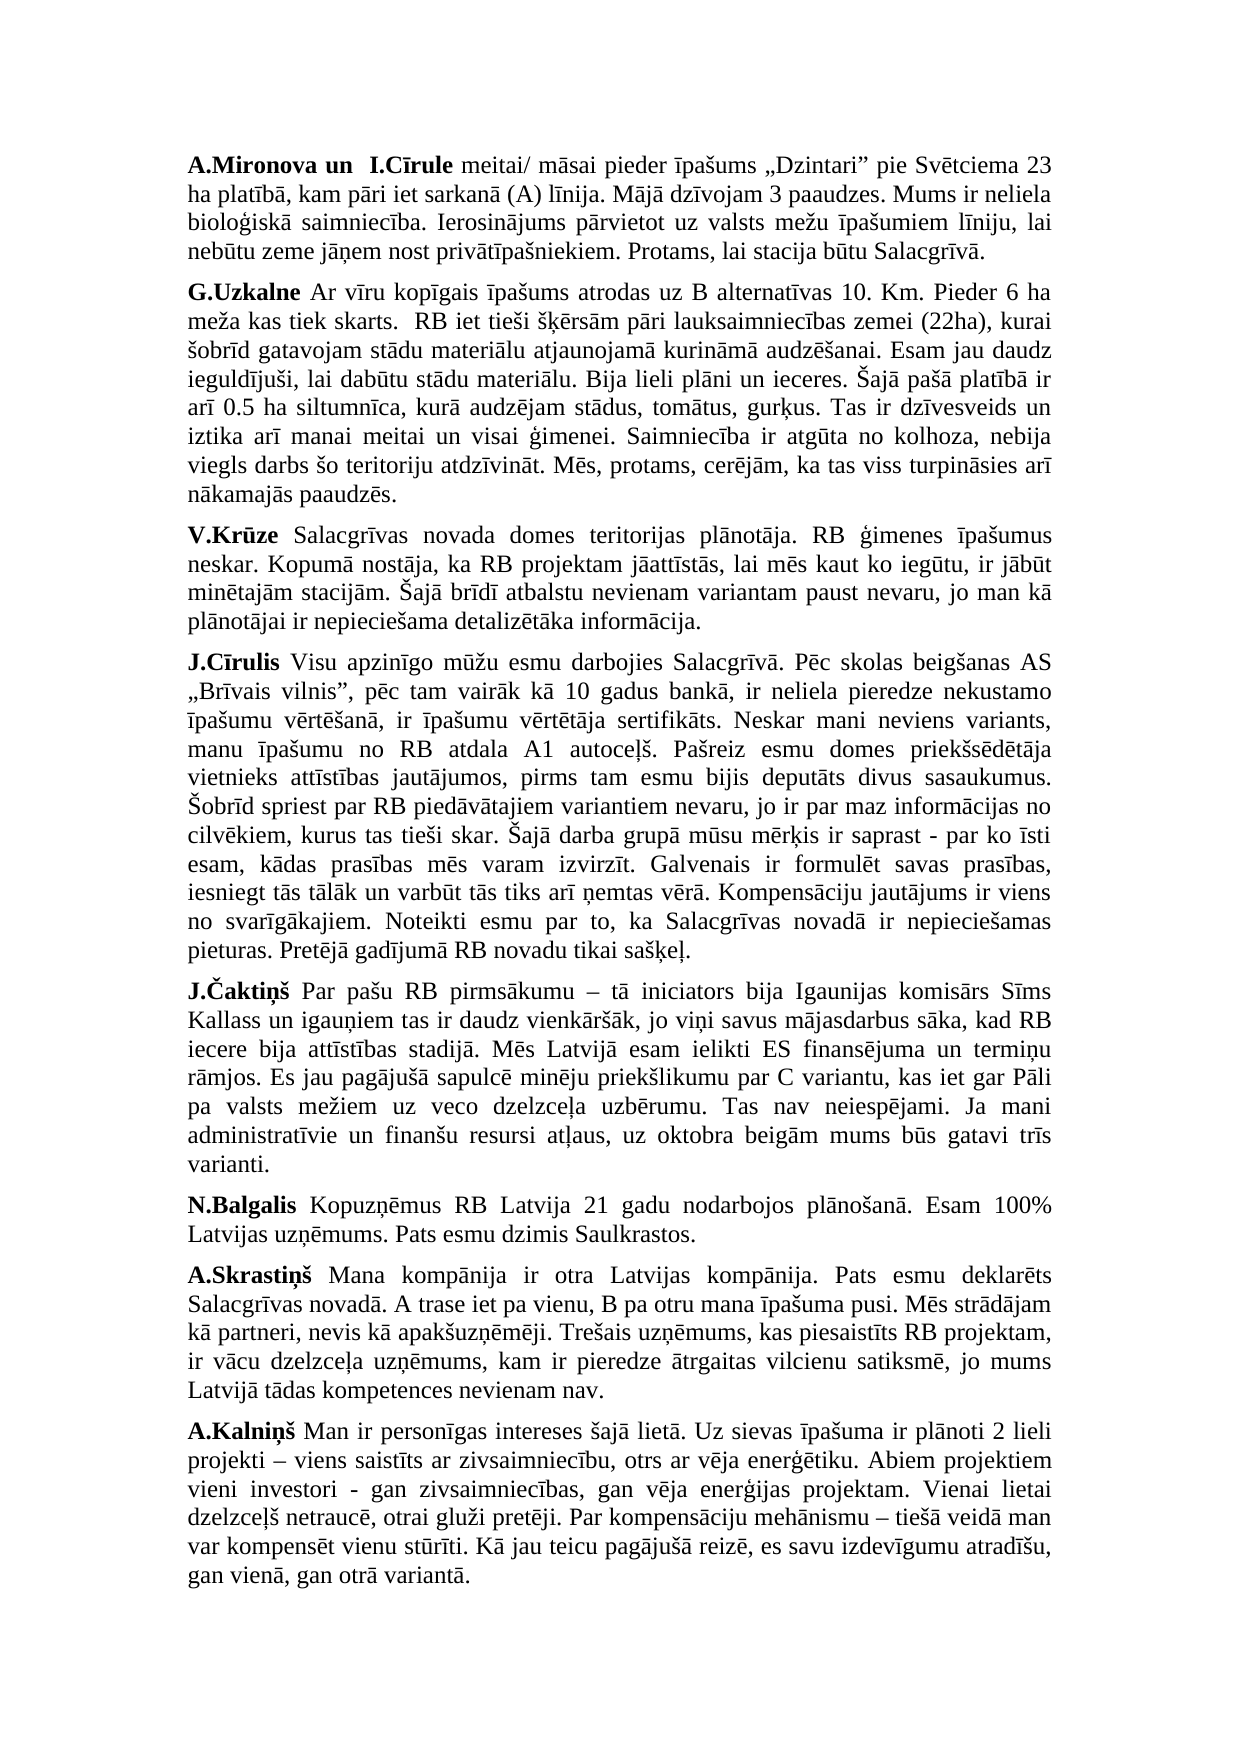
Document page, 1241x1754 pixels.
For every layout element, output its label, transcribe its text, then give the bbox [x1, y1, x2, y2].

text A.Skrastiņš Mana kompānija ir otra Latvijas kompānija. Pats esmu deklarēts Salacgrīvas novadā. A trase iet pa vienu, B pa otru mana īpašuma pusi. Mēs strādājam kā partneri, nevis kā apakšuzņēmēji. Trešais uzņēmums, kas piesaistīts RB projektam, ir vācu dzelzceļa uzņēmums, kam ir pieredze ātrgaitas vilcienu satiksmē, jo mums Latvijā tādas kompetences nevienam nav. [187, 1260, 1053, 1404]
text G.Uzkalne Ar vīru kopīgais īpašums atrodas uz B alternatīvas 10. Km. Pieder 6 ha meža kas tiek skarts. RB iet tieši šķērsām pāri lauksaimniecības zemei (22ha), kurai šobrīd gatavojam stādu materiālu atjaunojamā kurināmā audzēšanai. Esam jau daudz ieguldījuši, lai dabūtu stādu materiālu. Bija lieli plāni un ieceres. Šajā pašā platībā ir arī 0.5 ha siltumnīca, kurā audzējam stādus, tomātus, gurķus. Tas ir dzīvesveids un iztika arī manai meitai un visai ģimenei. Saimniecība ir atgūta no kolhoza, nebija viegls darbs šo teritoriju atdzīvināt. Mēs, protams, cerējām, ka tas viss turpināsies arī nākamajās paaudzēs. [187, 277, 1053, 507]
text N.Balgalis Kopuzņēmus RB Latvija 21 gadu nodarbojos plānošanā. Esam 100% Latvijas uzņēmums. Pats esmu dzimis Saulkrastos. [187, 1190, 1053, 1247]
text J.Čaktiņš Par pašu RB pirmsākumu – tā iniciators bija Igaunijas komisārs Sīms Kallass un igauņiem tas ir daudz vienkāršāk, jo viņi savus mājasdarbus sāka, kad RB iecere bija attīstības stadijā. Mēs Latvijā esam ielikti ES finansējuma un termiņu rāmjos. Es jau pagājušā sapulcē minēju priekšlikumu par C variantu, kas iet gar Pāli pa valsts mežiem uz veco dzelzceļa uzbērumu. Tas nav neiespējami. Ja mani administratīvie un finanšu resursi atļaus, uz oktobra beigām mums būs gatavi trīs varianti. [187, 976, 1053, 1177]
text V.Krūze Salacgrīvas novada domes teritorijas plānotāja. RB ģimenes īpašumus neskar. Kopumā nostāja, ka RB projektam jāattīstās, lai mēs kaut ko iegūtu, ir jābūt minētajām stacijām. Šajā brīdī atbalstu nevienam variantam paust nevaru, jo man kā plānotājai ir nepieciešama detalizētāka informācija. [187, 520, 1053, 635]
text J.Cīrulis Visu apzinīgo mūžu esmu darbojies Salacgrīvā. Pēc skolas beigšanas AS „Brīvais vilnis”, pēc tam vairāk kā 10 gadus bankā, ir neliela pieredze nekustamo īpašumu vērtēšanā, ir īpašumu vērtētāja sertifikāts. Neskar mani neviens variants, manu īpašumu no RB atdala A1 autoceļš. Pašreiz esmu domes priekšsēdētāja vietnieks attīstības jautājumos, pirms tam esmu bijis deputāts divus sasaukumus. Šobrīd spriest par RB piedāvātajiem variantiem nevaru, jo ir par maz informācijas no cilvēkiem, kurus tas tieši skar. Šajā darba grupā mūsu mērķis ir saprast - par ko īsti esam, kādas prasības mēs varam izvirzīt. Galvenais ir formulēt savas prasības, iesniegt tās tālāk un varbūt tās tiks arī ņemtas vērā. Kompensāciju jautājums ir viens no svarīgākajiem. Noteikti esmu par to, ka Salacgrīvas novadā ir nepieciešamas pieturas. Pretējā gadījumā RB novadu tikai sašķeļ. [187, 647, 1053, 964]
text A.Mironova un I.Cīrule meitai/ māsai pieder īpašums „Dzintari” pie Svētciema 23 ha platībā, kam pāri iet sarkanā (A) līnija. Mājā dzīvojam 3 paaudzes. Mums ir neliela bioloģiskā saimniecība. Ierosinājums pārvietot uz valsts mežu īpašumiem līniju, lai nebūtu zeme jāņem nost privātīpašniekiem. Protams, lai stacija būtu Salacgrīvā. [187, 150, 1053, 265]
text A.Kalniņš Man ir personīgas intereses šajā lietā. Uz sievas īpašuma ir plānoti 2 lieli projekti – viens saistīts ar zivsaimniecību, otrs ar vēja enerģētiku. Abiem projektiem vieni investori - gan zivsaimniecības, gan vēja enerģijas projektam. Vienai lietai dzelzceļš netraucē, otrai gluži pretēji. Par kompensāciju mehānismu – tiešā veidā man var kompensēt vienu stūrīti. Kā jau teicu pagājušā reizē, es savu izdevīgumu atradīšu, gan vienā, gan otrā variantā. [187, 1416, 1053, 1589]
